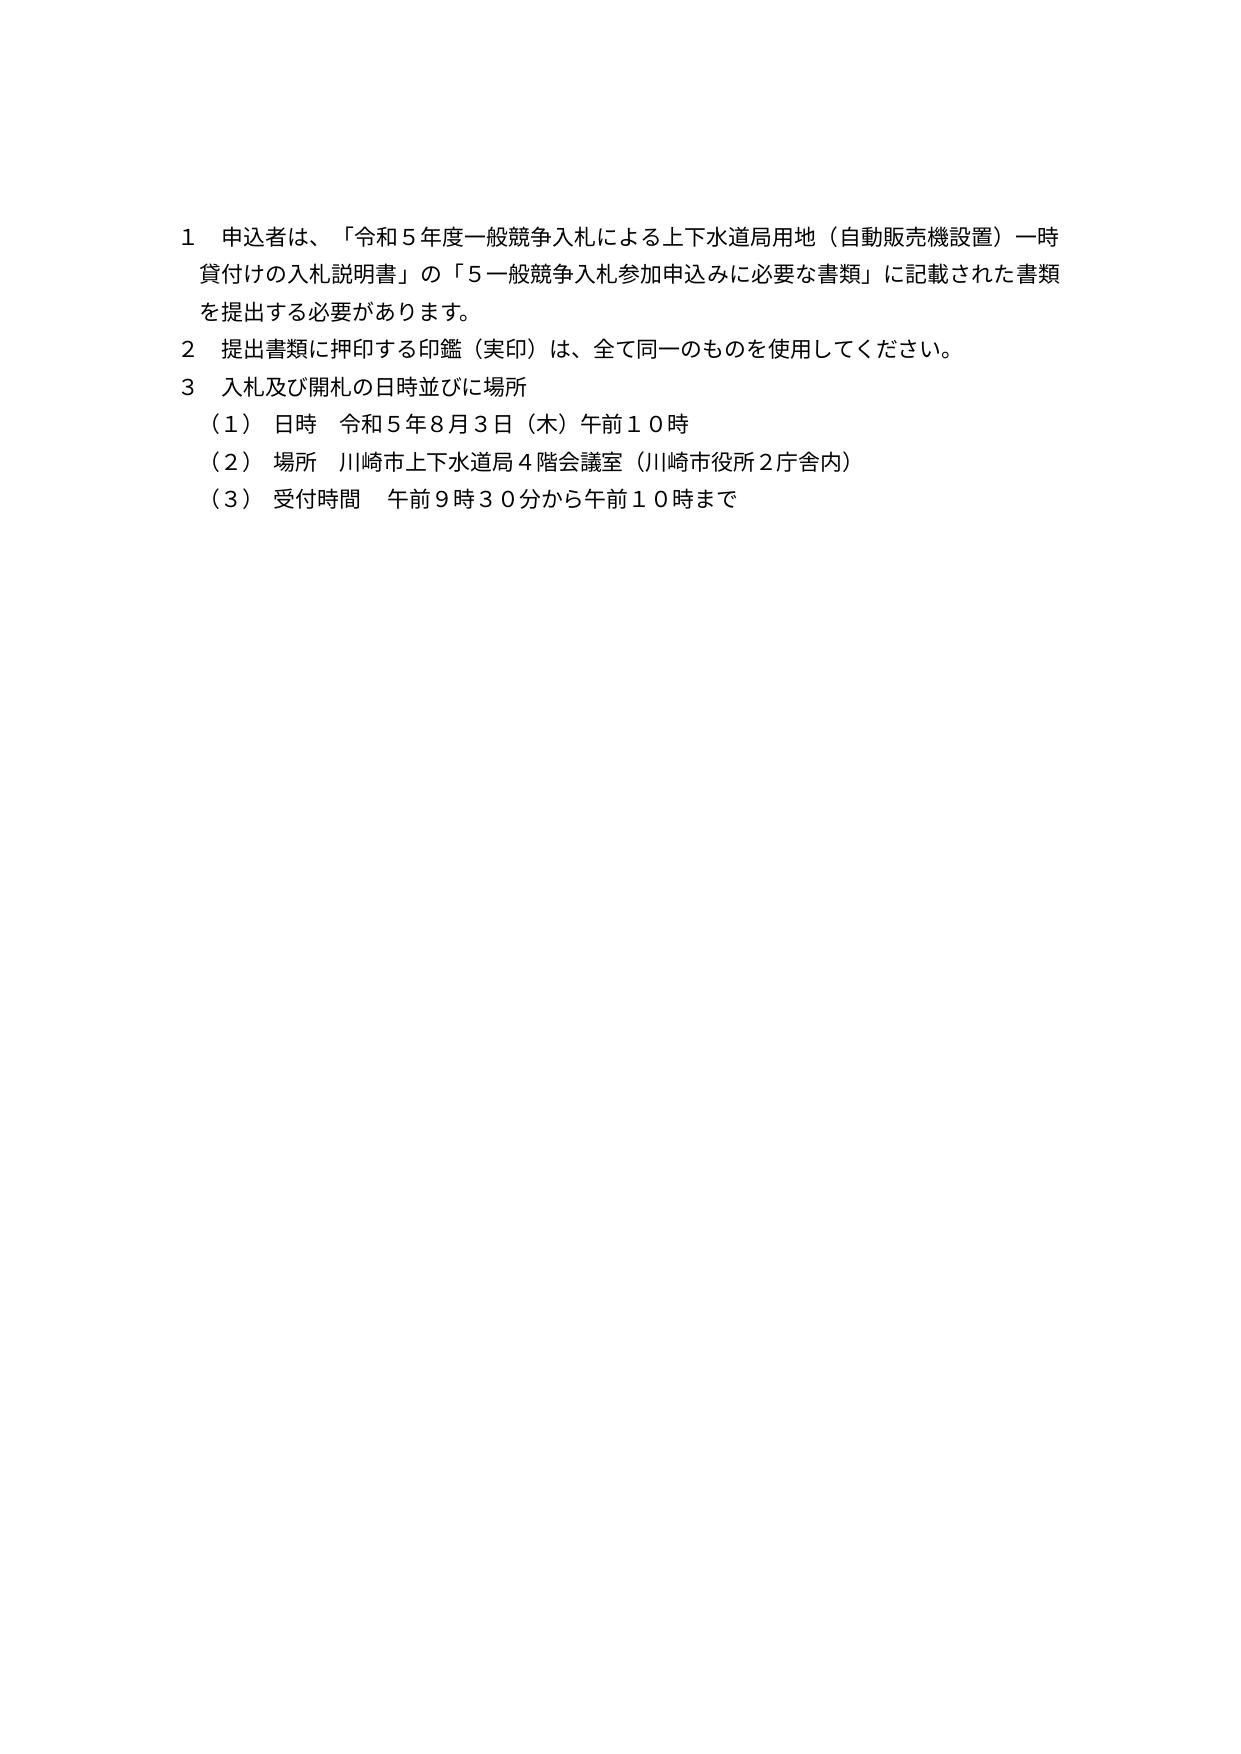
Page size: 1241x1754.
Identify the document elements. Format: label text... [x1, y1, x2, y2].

list 日時 令和５年８月３日（木）午前１０時 [198, 404, 1063, 442]
list 受付時間 午前９時３０分から午前１０時まで [198, 479, 1063, 517]
text ３ 入札及び開札の日時並びに場所 [177, 367, 1063, 404]
list 場所 川崎市上下水道局４階会議室（川崎市役所２庁舎内） [198, 442, 1063, 479]
text ２ 提出書類に押印する印鑑（実印）は、全て同一のものを使用してください。 [177, 329, 1063, 367]
text １ 申込者は、「令和５年度一般競争入札による上下水道局用地（自動販売機設置）一時貸付けの入札説明書」の「５一般競争入札参加申込みに必要な書類」に記載された書類を提出する必要があります。 [177, 217, 1063, 329]
